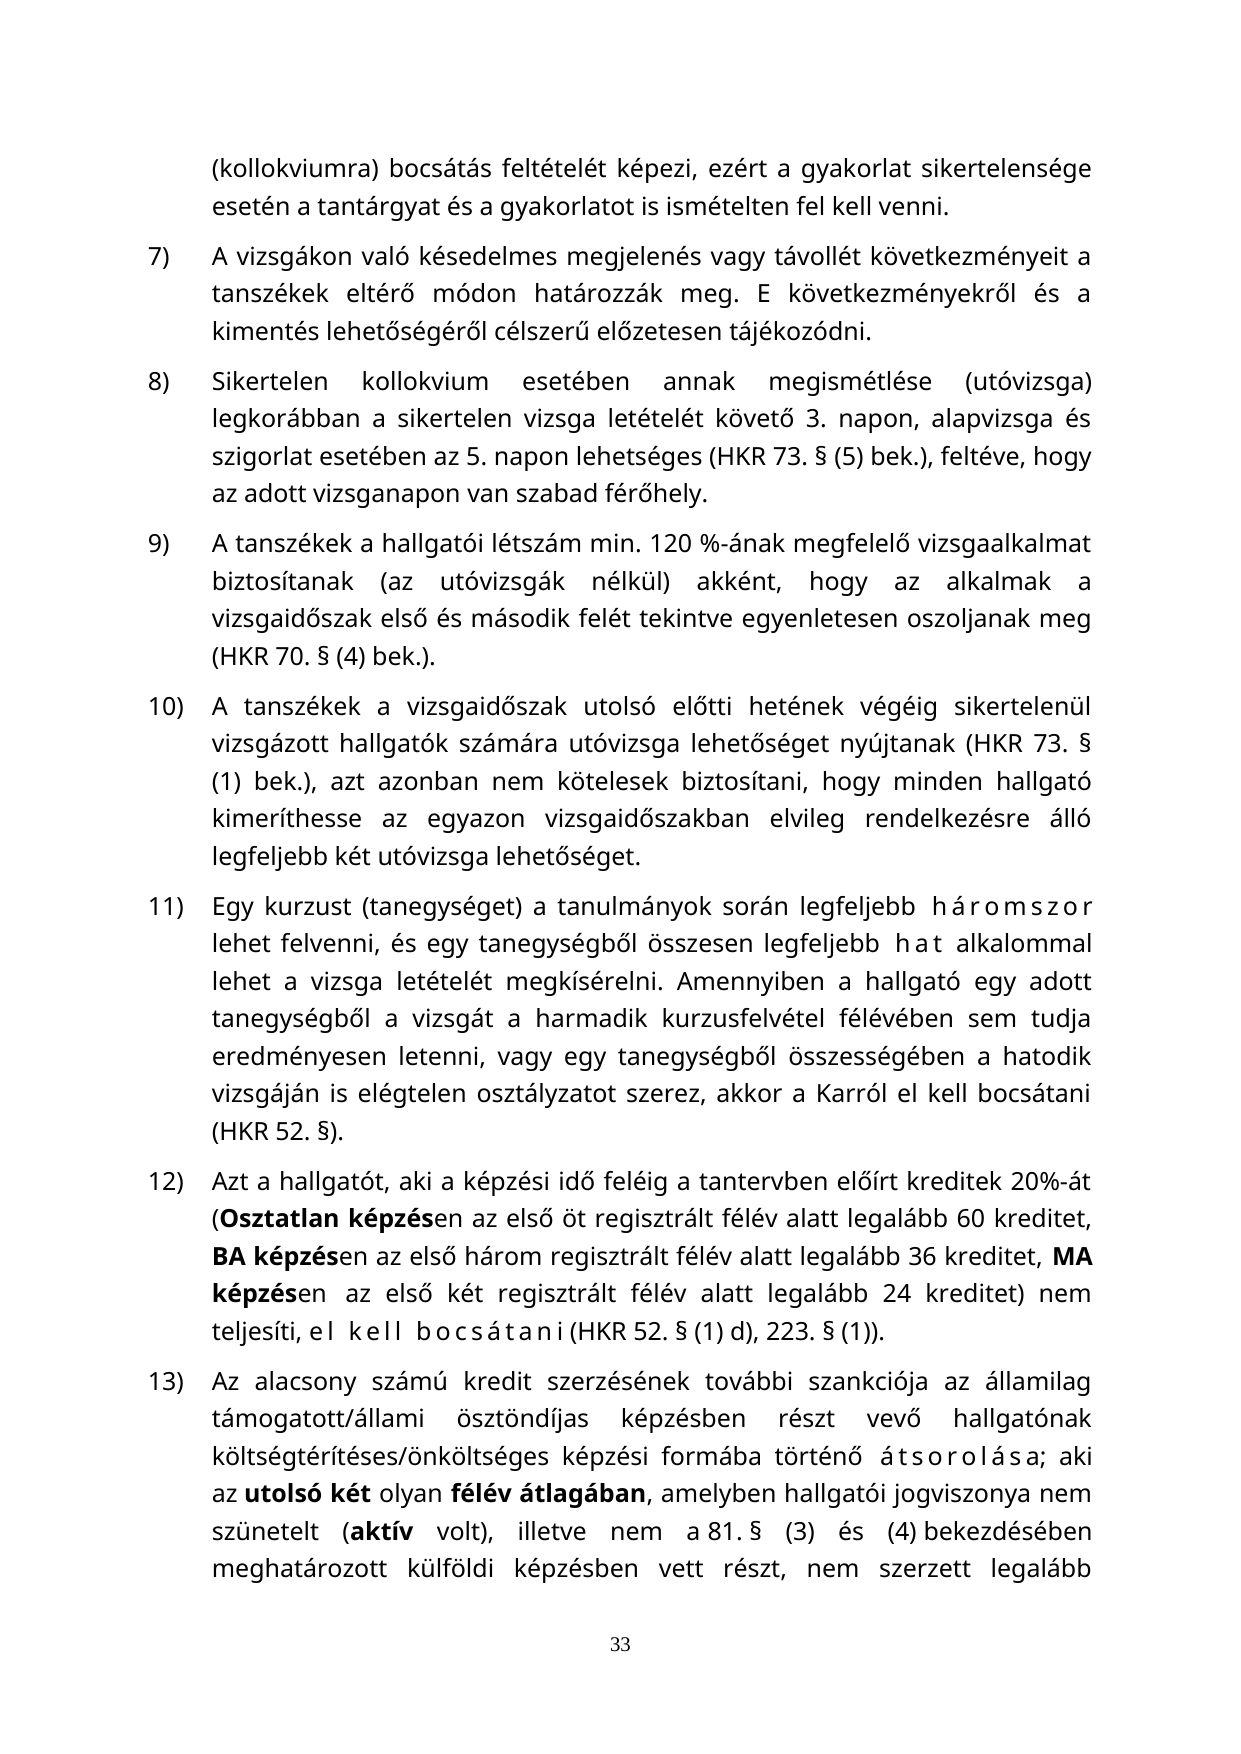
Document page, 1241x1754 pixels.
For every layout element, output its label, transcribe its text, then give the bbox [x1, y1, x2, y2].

list A tanszékek a vizsgaidőszak utolsó előtti hetének végéig sikertelenül vizsgázott hallgatók számára utóvizsga lehetőséget nyújtanak (HKR 73. § (1) bek.), azt azonban nem kötelesek biztosítani, hogy minden hallgató kimeríthesse az egyazon vizsgaidőszakban elvileg rendelkezésre álló legfeljebb két utóvizsga lehetőséget. [148, 685, 1093, 873]
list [148, 1360, 1093, 1585]
list A vizsgákon való késedelmes megjelenés vagy távollét következményeit a tanszékek eltérő módon határozzák meg. E következményekről és a kimentés lehetőségéről célszerű előzetesen tájékozódni. [148, 235, 1093, 348]
list Sikertelen kollokvium esetében annak megismétlése (utóvizsga) legkorábban a sikertelen vizsga letételét követő 3. napon, alapvizsga és szigorlat esetében az 5. napon lehetséges (HKR 73. § (5) bek.), feltéve, hogy az adott vizsganapon van szabad férőhely. [148, 360, 1093, 510]
list Azt a hallgatót, aki a képzési idő feléig a tantervben előírt kreditek 20%-át (Osztatlan képzésen az első öt regisztrált félév alatt legalább 60 kreditet, BA képzésen az első három regisztrált félév alatt legalább 36 kreditet, MA képzésen az első két regisztrált félév alatt legalább 24 kreditet) nem teljesíti, el kell bocsátani (HKR 52. § (1) d), 223. § (1)). [148, 1160, 1093, 1348]
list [148, 148, 1093, 223]
list A tanszékek a hallgatói létszám min. 120 %-ának megfelelő vizsgaalkalmat biztosítanak (az utóvizsgák nélkül) akként, hogy az alkalmak a vizsgaidőszak első és második felét tekintve egyenletesen oszoljanak meg (HKR 70. § (4) bek.). [148, 523, 1093, 673]
list Egy kurzust (tanegységet) a tanulmányok során legfeljebb háromszor lehet felvenni, és egy tanegységből összesen legfeljebb hat alkalommal lehet a vizsga letételét megkísérelni. Amennyiben a hallgató egy adott tanegységből a vizsgát a harmadik kurzusfelvétel félévében sem tudja eredményesen letenni, vagy egy tanegységből összességében a hatodik vizsgáján is elégtelen osztályzatot szerez, akkor a Karról el kell bocsátani (HKR 52. §). [148, 885, 1093, 1148]
